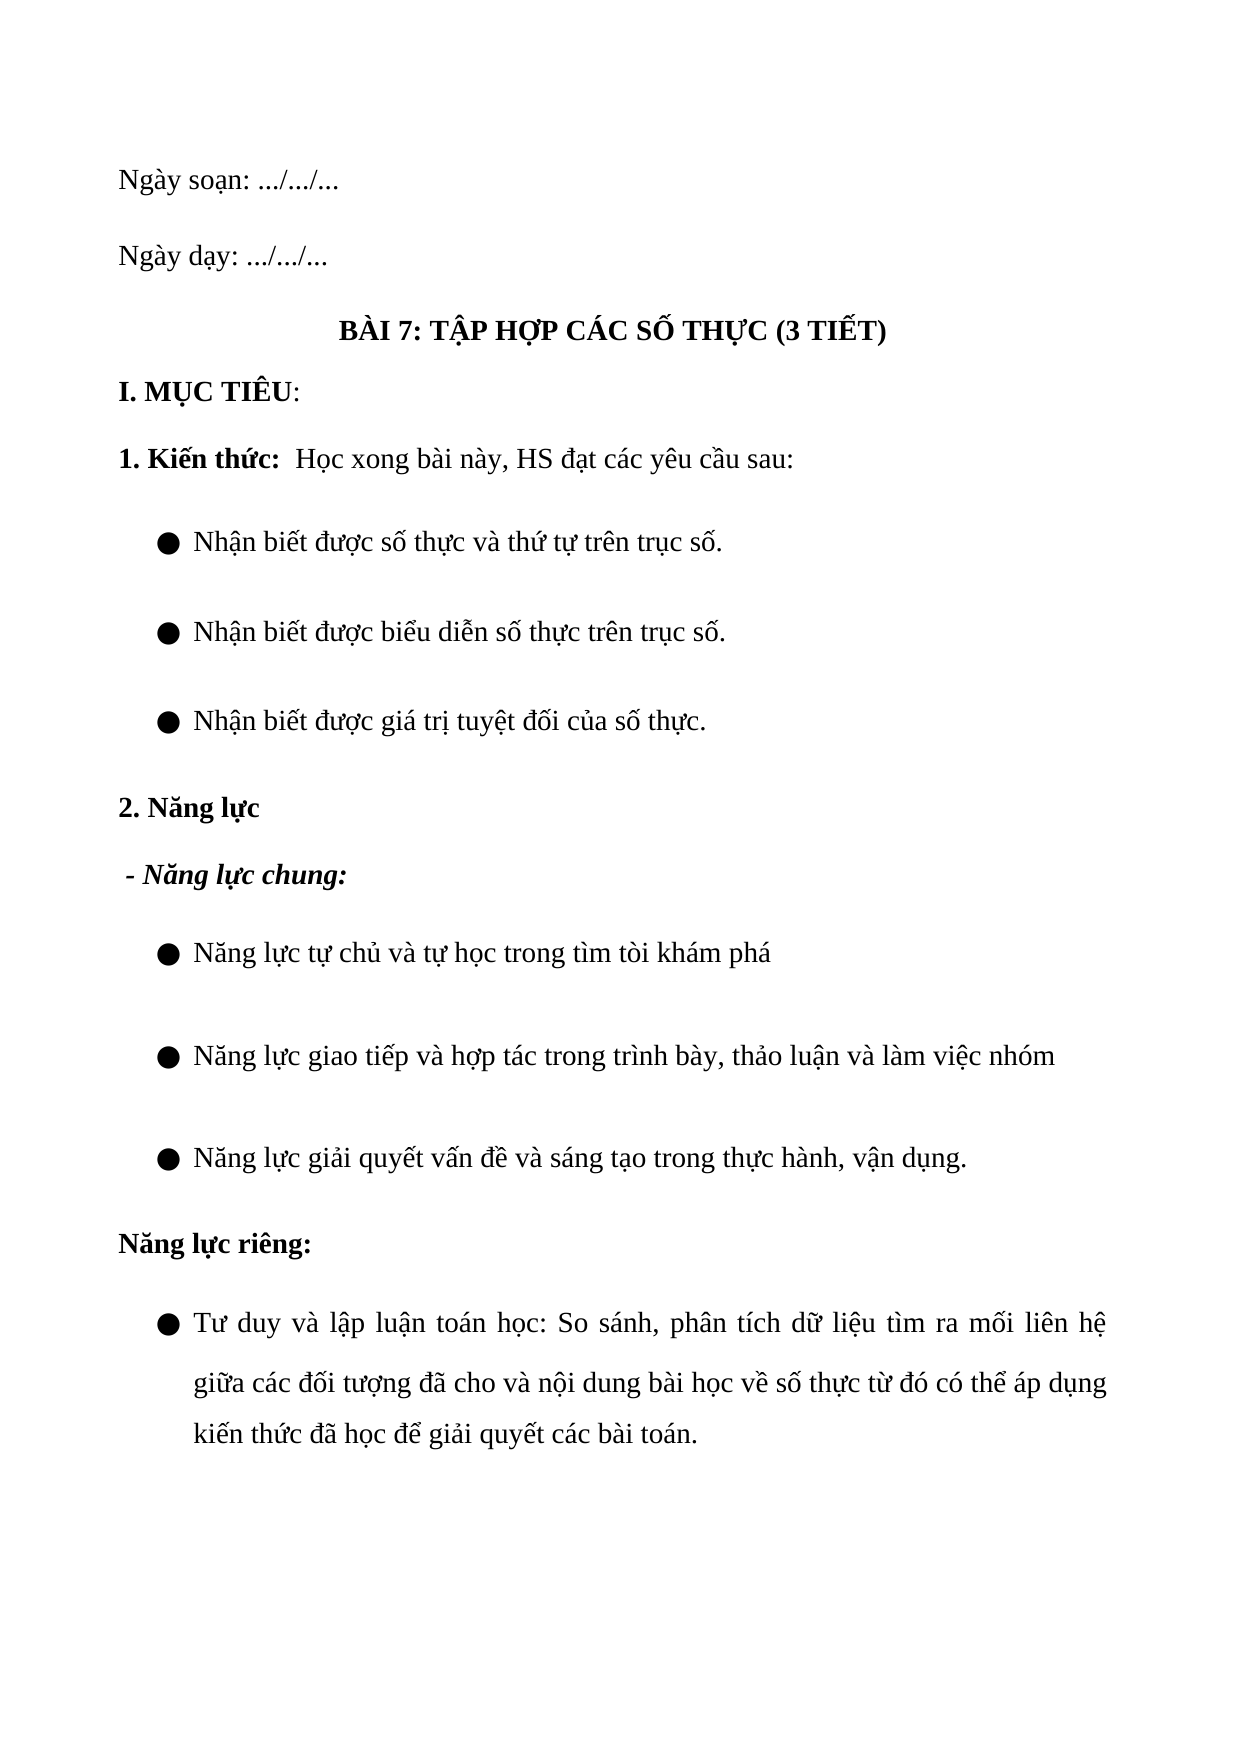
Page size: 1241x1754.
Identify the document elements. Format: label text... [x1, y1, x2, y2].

text Năng lực riêng: [118, 1226, 1107, 1260]
list Tư duy và lập luận toán học: So sánh, phân tích dữ liệu tìm ra mối liên hệ giữa các đối tượng đã cho và nội dung bài học về số thực từ đó có thể áp dụng kiến thức đã học để giải quyết các bài toán. [156, 1289, 1107, 1449]
text 1. Kiến thức: Học xong bài này, HS đạt các yêu cầu sau: [118, 441, 1107, 475]
list Nhận biết được biểu diễn số thực trên trục số. [156, 598, 1107, 658]
list Năng lực giao tiếp và hợp tác trong trình bày, thảo luận và làm việc nhóm [156, 1022, 1107, 1082]
text - Năng lực chung: [118, 857, 1107, 890]
list Năng lực giải quyết vấn đề và sáng tạo trong thực hành, vận dụng. [156, 1124, 1107, 1184]
subtitle BÀI 7: TẬP HỢP CÁC SỐ THỰC (3 TIẾT) [118, 313, 1107, 347]
text Ngày dạy: .../.../... [118, 238, 1107, 271]
list Nhận biết được số thực và thứ tự trên trục số. [156, 508, 1107, 568]
list Năng lực tự chủ và tự học trong tìm tòi khám phá [156, 919, 1107, 979]
text Ngày soạn: .../.../... [118, 162, 1107, 196]
text I. MỤC TIÊU: [118, 374, 1107, 408]
list Nhận biết được giá trị tuyệt đối của số thực. [156, 688, 1107, 747]
text 2. Năng lực [118, 790, 1107, 823]
